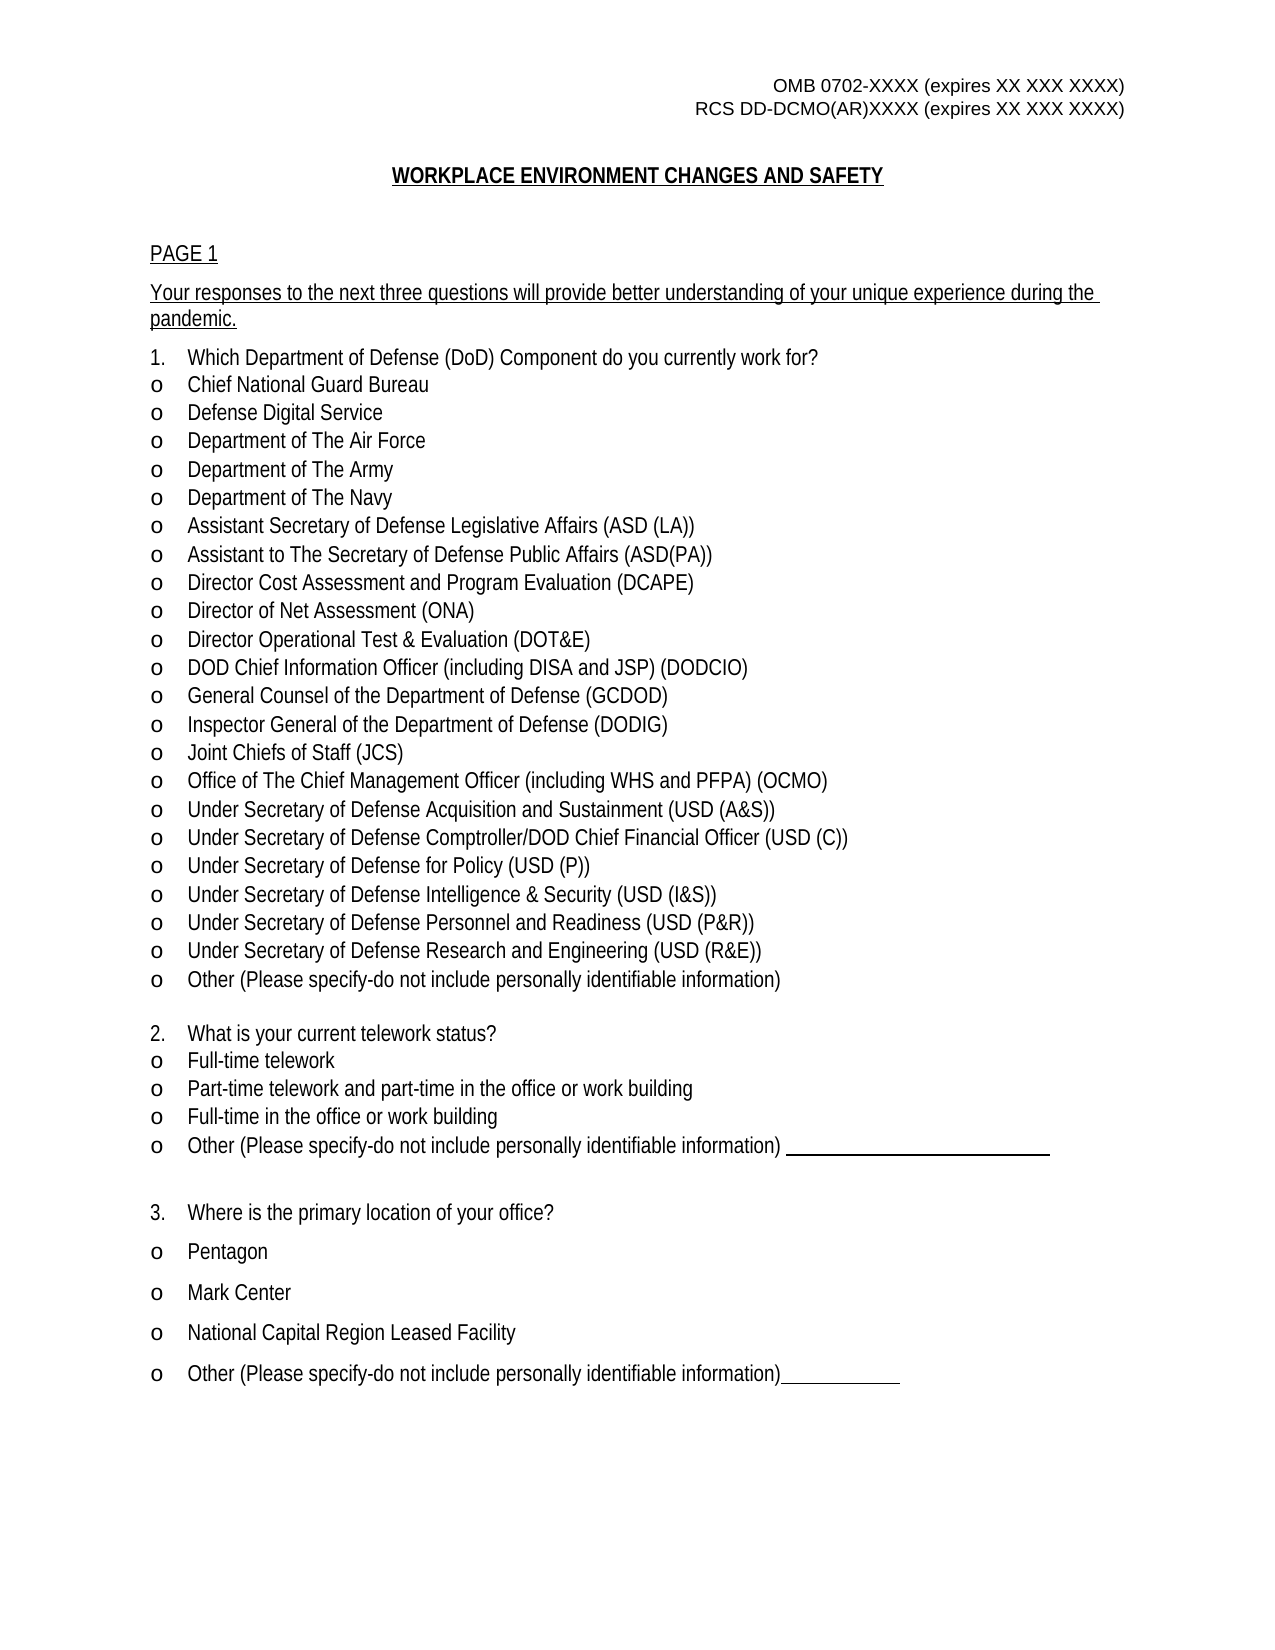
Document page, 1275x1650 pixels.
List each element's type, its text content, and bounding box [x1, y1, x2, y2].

list National Capital Region Leased Facility [150, 1319, 1125, 1348]
list Part-time telework and part-time in the office or work building [150, 1075, 1125, 1103]
list Mark Center [150, 1278, 1125, 1307]
list Which Department of Defense (DoD) Component do you currently work for? [150, 344, 1125, 371]
list Department of The Army [150, 456, 1125, 484]
list Where is the primary location of your office? [150, 1199, 1125, 1225]
list Under Secretary of Defense Acquisition and Sustainment (USD (A&S)) [150, 796, 1125, 824]
list Other (Please specify-do not include personally identifiable information) [150, 1132, 1125, 1160]
list Pentagon [150, 1238, 1125, 1266]
list Director Operational Test & Evaluation (DOT&E) [150, 626, 1125, 654]
list Under Secretary of Defense for Policy (USD (P)) [150, 852, 1125, 881]
list Full-time in the office or work building [150, 1103, 1125, 1132]
text WORKPLACE ENVIRONMENT CHANGES AND SAFETY [150, 162, 1125, 189]
list Assistant to The Secretary of Defense Public Affairs (ASD(PA)) [150, 541, 1125, 569]
list What is your current telework status? [150, 1020, 1125, 1047]
list General Counsel of the Department of Defense (GCDOD) [150, 682, 1125, 711]
list Under Secretary of Defense Research and Engineering (USD (R&E)) [150, 937, 1125, 966]
list Defense Digital Service [150, 399, 1125, 427]
list Joint Chiefs of Staff (JCS) [150, 739, 1125, 767]
list Under Secretary of Defense Personnel and Readiness (USD (P&R)) [150, 909, 1125, 937]
list Full-time telework [150, 1047, 1125, 1075]
list Under Secretary of Defense Comptroller/DOD Chief Financial Officer (USD (C)) [150, 824, 1125, 852]
text Your responses to the next three questions will provide better understanding of your unique experience during the pandemic. [150, 279, 1125, 332]
text PAGE 1 [150, 240, 1125, 267]
list Office of The Chief Management Officer (including WHS and PFPA) (OCMO) [150, 767, 1125, 796]
list Director Cost Assessment and Program Evaluation (DCAPE) [150, 569, 1125, 597]
list Inspector General of the Department of Defense (DODIG) [150, 711, 1125, 739]
list Other (Please specify-do not include personally identifiable information) [150, 966, 1125, 994]
list Assistant Secretary of Defense Legislative Affairs (ASD (LA)) [150, 512, 1125, 541]
list Director of Net Assessment (ONA) [150, 597, 1125, 626]
list Department of The Navy [150, 484, 1125, 512]
list DOD Chief Information Officer (including DISA and JSP) (DODCIO) [150, 654, 1125, 682]
list Other (Please specify-do not include personally identifiable information) [150, 1360, 1125, 1388]
list Department of The Air Force [150, 427, 1125, 456]
list Chief National Guard Bureau [150, 371, 1125, 399]
list Under Secretary of Defense Intelligence & Security (USD (I&S)) [150, 881, 1125, 909]
